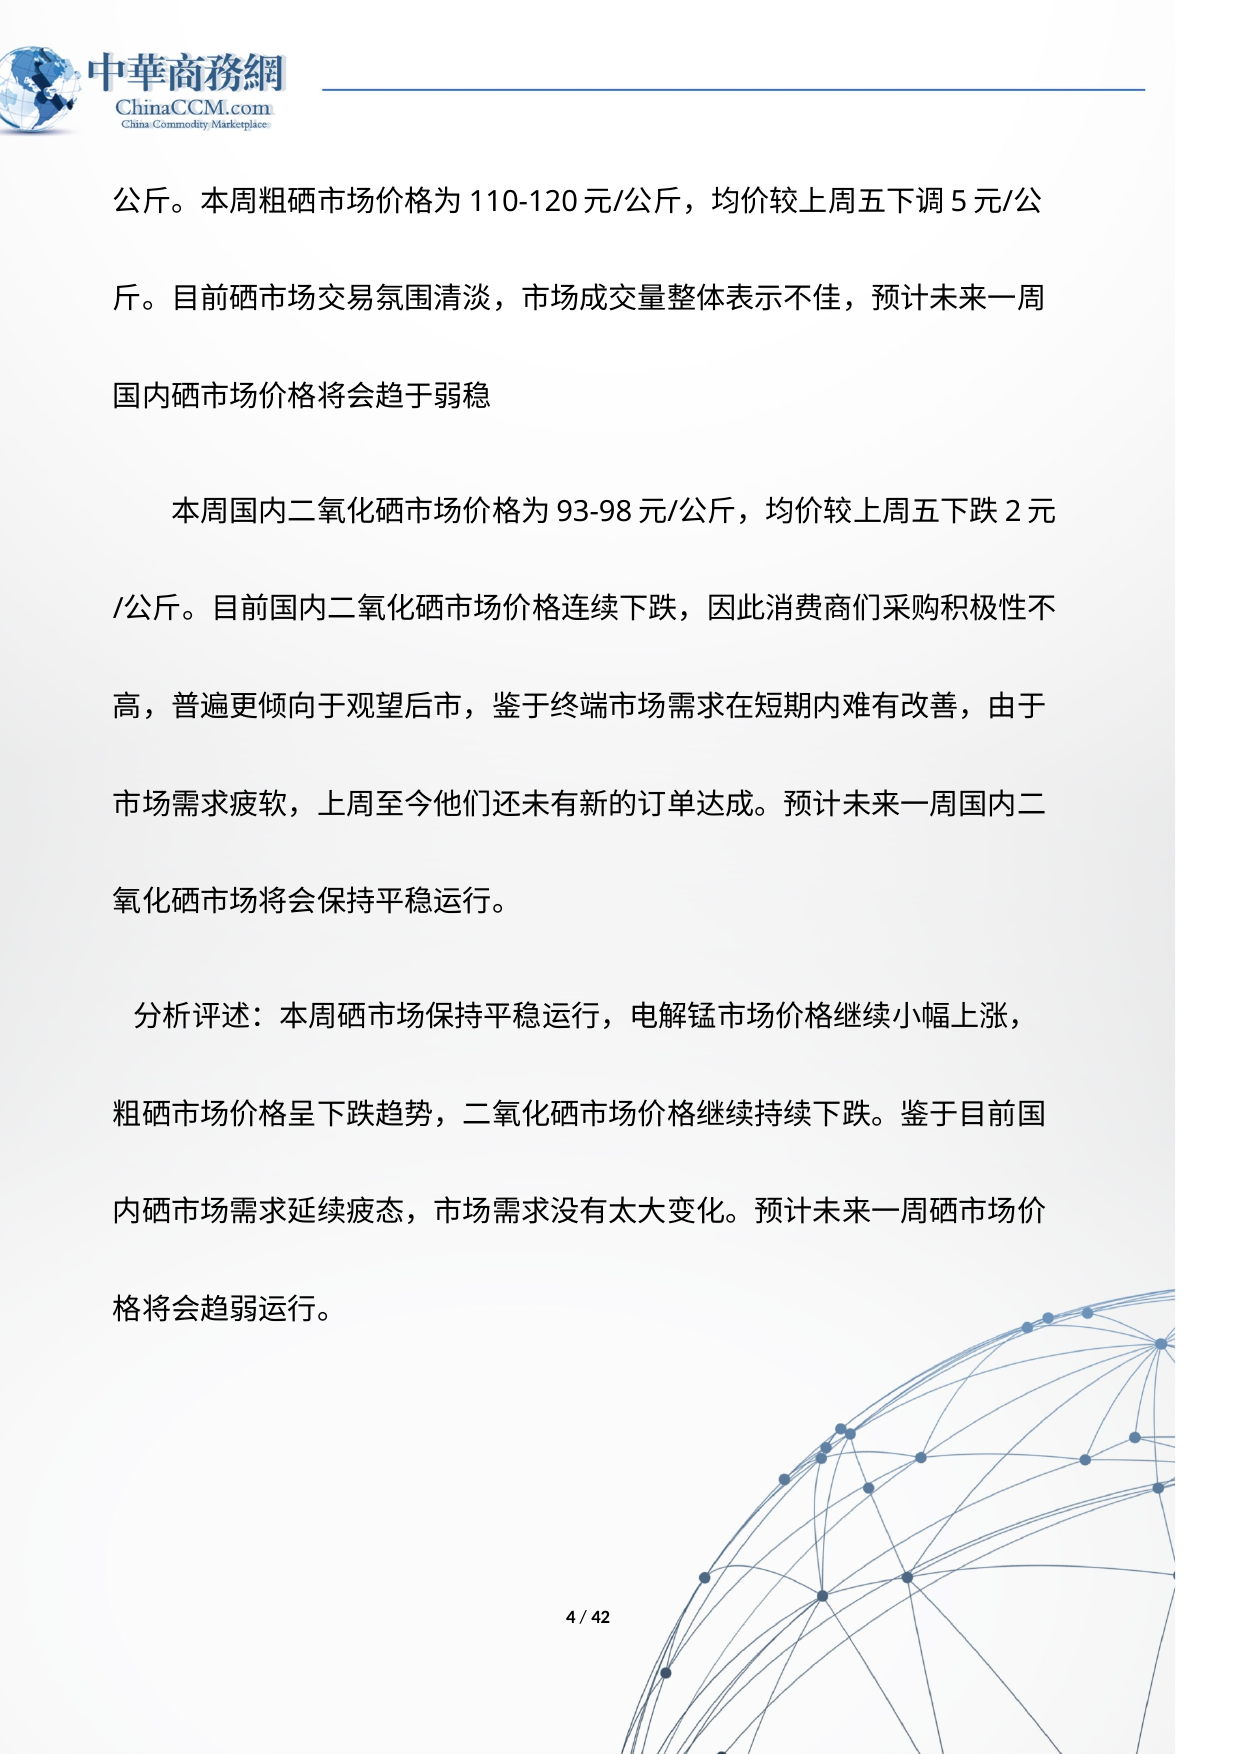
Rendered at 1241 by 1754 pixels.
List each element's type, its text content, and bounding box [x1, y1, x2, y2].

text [113, 166, 1063, 426]
picture [0, 0, 1176, 1754]
text 分析评述：本周硒市场保持平稳运行，电解锰市场价格继续小幅上涨，粗硒市场价格呈下跌趋势，二氧化硒市场价格继续持续下跌。鉴于目前国内硒市场需求延续疲态，市场需求没有太大变化。预计未来一周硒市场价格将会趋弱运行。 [113, 982, 1063, 1339]
text 本周国内二氧化硒市场价格为93-98元/公斤，均价较上周五下跌2元/公斤。目前国内二氧化硒市场价格连续下跌，因此消费商们采购积极性不高，普遍更倾向于观望后市，鉴于终端市场需求在短期内难有改善，由于市场需求疲软，上周至今他们还未有新的订单达成。预计未来一周国内二氧化硒市场将会保持平稳运行。 [113, 476, 1063, 931]
